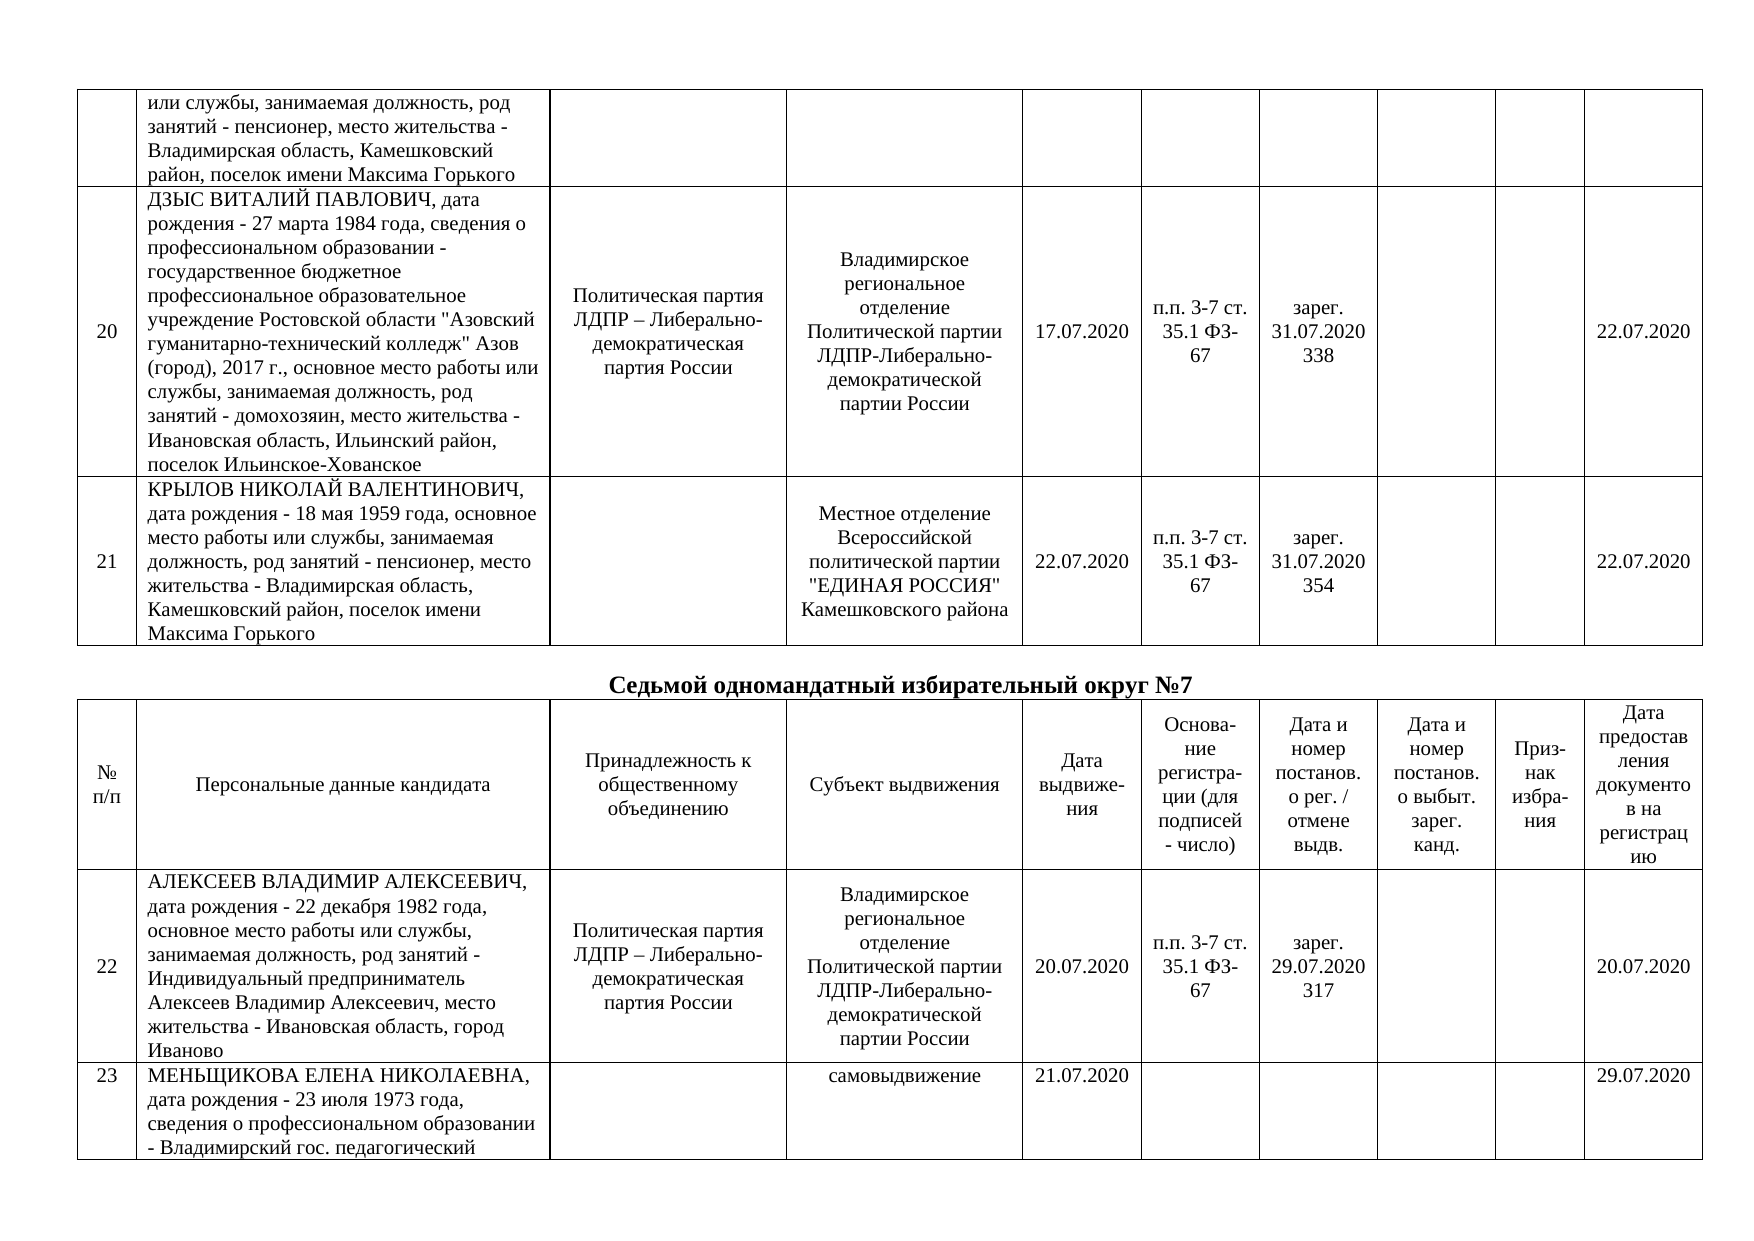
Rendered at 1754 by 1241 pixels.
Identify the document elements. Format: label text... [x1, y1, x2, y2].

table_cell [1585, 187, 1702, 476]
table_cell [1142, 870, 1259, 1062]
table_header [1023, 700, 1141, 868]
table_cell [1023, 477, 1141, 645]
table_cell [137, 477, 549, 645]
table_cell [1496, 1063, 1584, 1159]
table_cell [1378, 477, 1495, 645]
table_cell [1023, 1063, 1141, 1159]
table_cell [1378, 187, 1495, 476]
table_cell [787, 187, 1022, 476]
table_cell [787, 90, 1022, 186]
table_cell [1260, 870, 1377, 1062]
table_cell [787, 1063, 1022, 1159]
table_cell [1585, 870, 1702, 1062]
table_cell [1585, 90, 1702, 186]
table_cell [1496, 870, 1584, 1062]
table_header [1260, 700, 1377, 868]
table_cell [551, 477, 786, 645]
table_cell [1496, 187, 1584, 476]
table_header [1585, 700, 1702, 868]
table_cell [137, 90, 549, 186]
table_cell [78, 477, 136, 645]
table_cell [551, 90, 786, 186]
text Седьмой одномандатный избирательный округ №7 [88, 670, 1713, 699]
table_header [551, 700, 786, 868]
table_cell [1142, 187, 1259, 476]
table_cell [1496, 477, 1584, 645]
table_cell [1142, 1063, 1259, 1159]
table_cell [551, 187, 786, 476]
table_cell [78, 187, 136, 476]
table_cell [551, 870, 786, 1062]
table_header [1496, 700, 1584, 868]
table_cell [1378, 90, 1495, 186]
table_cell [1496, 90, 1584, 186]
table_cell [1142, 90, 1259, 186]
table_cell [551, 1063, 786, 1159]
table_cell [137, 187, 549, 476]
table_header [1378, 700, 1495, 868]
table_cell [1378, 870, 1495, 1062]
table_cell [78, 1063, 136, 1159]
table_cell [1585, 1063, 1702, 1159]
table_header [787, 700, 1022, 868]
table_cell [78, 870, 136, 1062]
table_cell 19 [78, 90, 136, 186]
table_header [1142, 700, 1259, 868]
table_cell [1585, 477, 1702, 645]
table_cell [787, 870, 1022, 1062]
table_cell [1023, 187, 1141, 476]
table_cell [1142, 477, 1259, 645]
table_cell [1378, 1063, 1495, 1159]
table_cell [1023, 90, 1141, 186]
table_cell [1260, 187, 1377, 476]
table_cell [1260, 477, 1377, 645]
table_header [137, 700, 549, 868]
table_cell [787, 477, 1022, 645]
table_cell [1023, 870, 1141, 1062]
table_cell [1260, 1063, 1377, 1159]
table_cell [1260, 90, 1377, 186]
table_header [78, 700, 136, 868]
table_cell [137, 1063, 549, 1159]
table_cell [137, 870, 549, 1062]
